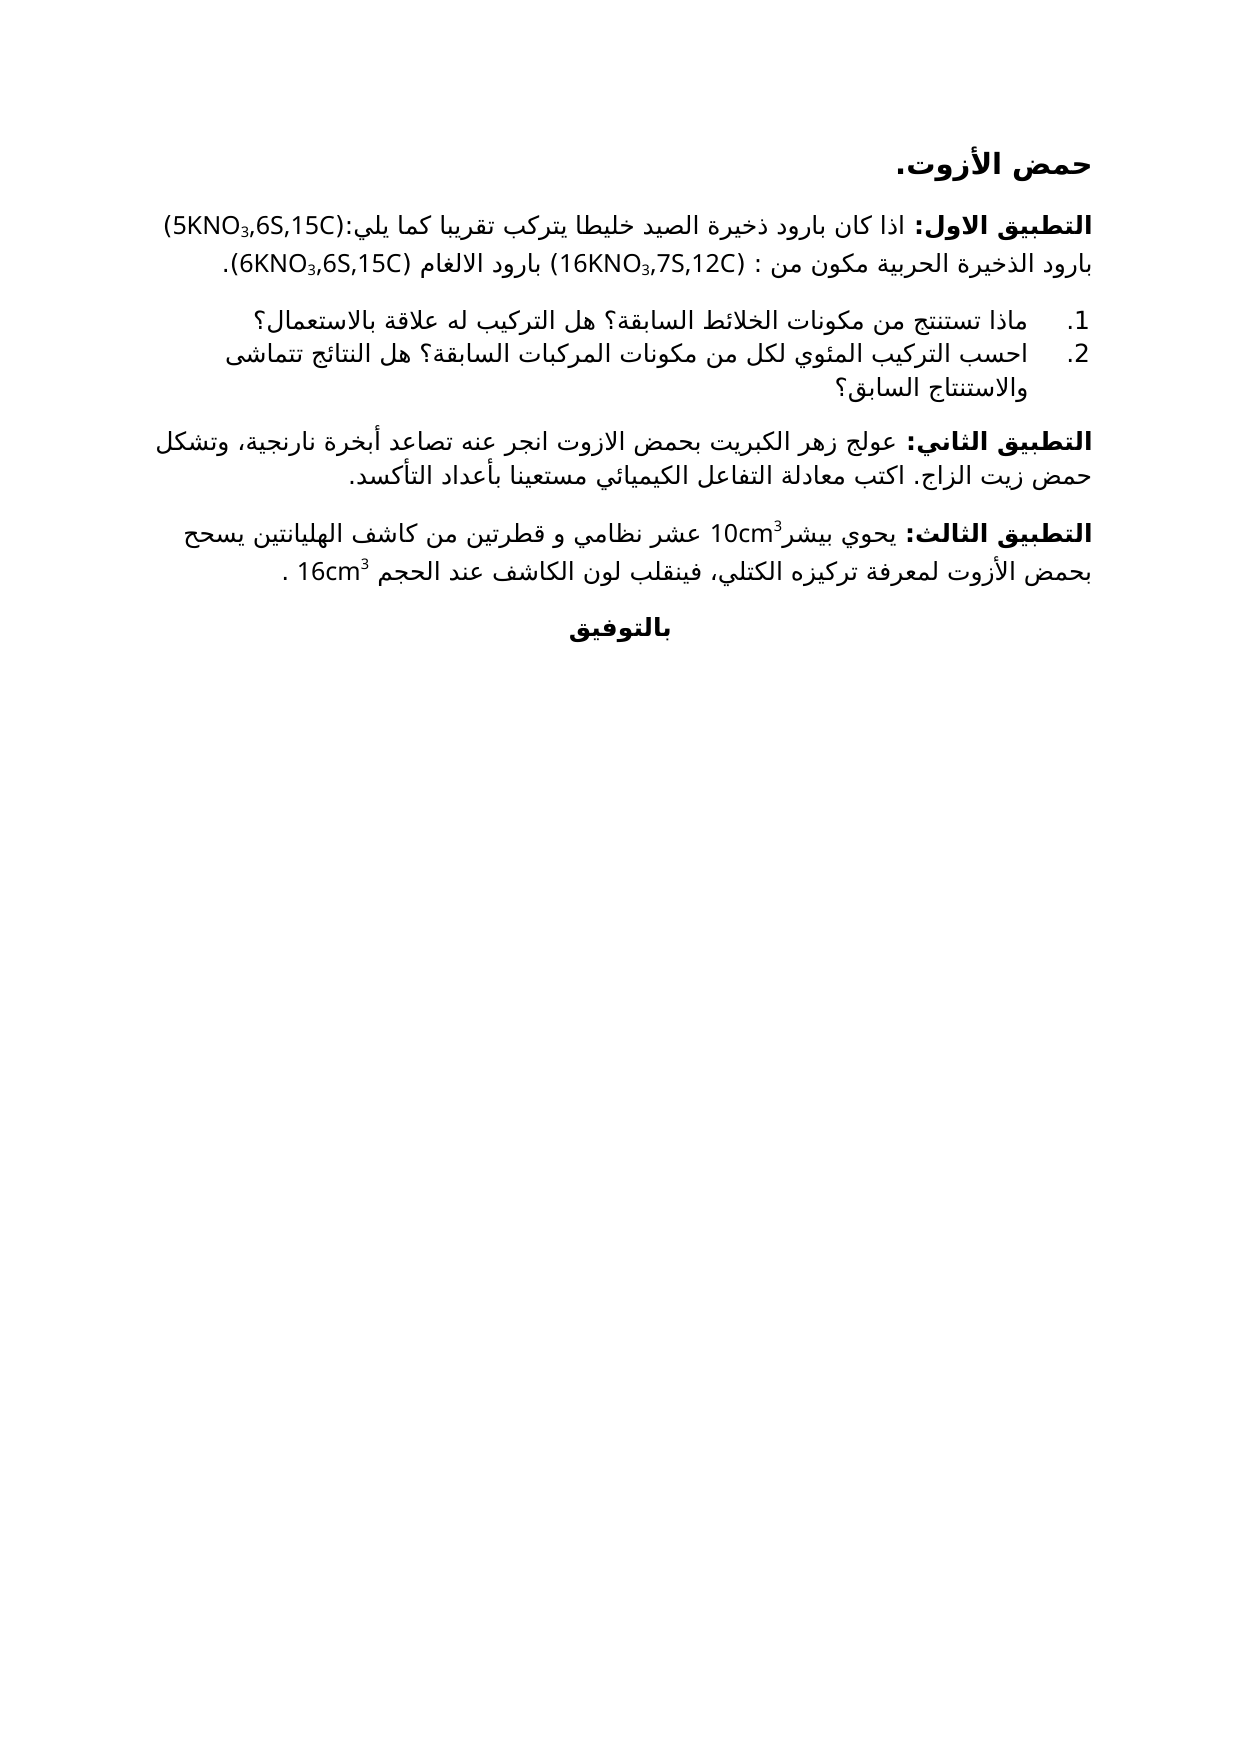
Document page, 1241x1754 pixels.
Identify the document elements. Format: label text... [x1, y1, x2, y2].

list احسب التركيب المئوي لكل من مكونات المركبات السابقة؟ هل النتائج تتماشى والاستنتاج السابق؟ [148, 339, 1066, 402]
text التطبيق الثالث: يحوي بيشر10cm3 عشر نظامي و قطرتين من كاشف الهليانتين يسحح بحمض الأزوت لمعرفة تركيزه الكتلي، فينقلب لون الكاشف عند الحجم 16cm3 . [148, 515, 1093, 588]
text حمض الأزوت. [148, 148, 1093, 182]
text التطبيق الاول: اذا كان بارود ذخيرة الصيد خليطا يتركب تقريبا كما يلي:(5KNO3,6S,15C) بارود الذخيرة الحربية مكون من : (16KNO3,7S,12C) بارود الالغام (6KNO3,6S,15C). [148, 207, 1093, 280]
text التطبيق الثاني: عولج زهر الكبريت بحمض الازوت انجر عنه تصاعد أبخرة نارنجية، وتشكل حمض زيت الزاج. اكتب معادلة التفاعل الكيميائي مستعينا بأعداد التأكسد. [148, 427, 1093, 490]
list ماذا تستنتج من مكونات الخلائط السابقة؟ هل التركيب له علاقة بالاستعمال؟ [148, 306, 1066, 335]
text بالتوفيق [148, 614, 1093, 643]
